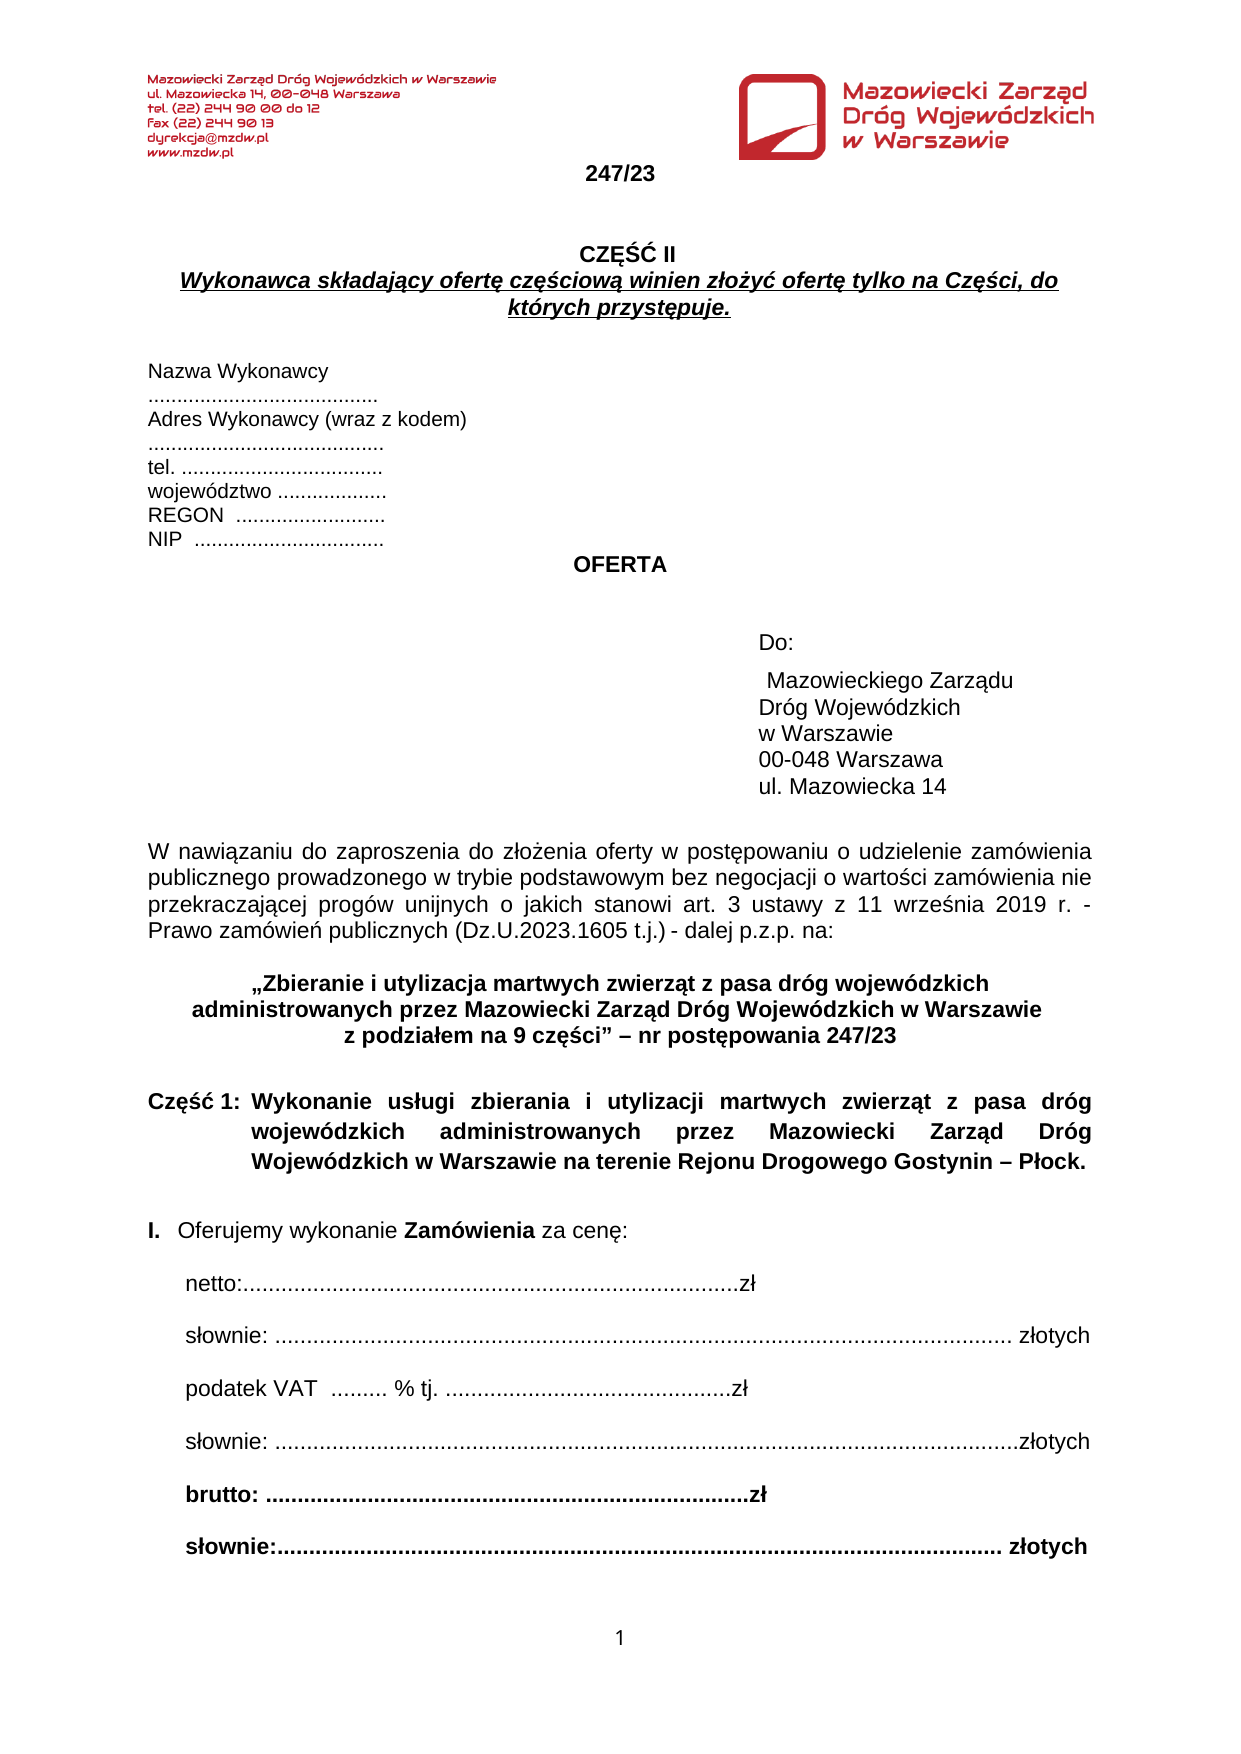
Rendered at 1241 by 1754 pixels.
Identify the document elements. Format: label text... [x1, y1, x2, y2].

text Do: [177, 628, 1093, 655]
text słownie: .................................................................................................................... złotych [185, 1322, 1093, 1349]
text słownie:.................................................................................................................. złotych [185, 1533, 1093, 1560]
text ........................................ [148, 383, 1093, 407]
text „Zbieranie i utylizacja martwych zwierząt z pasa dróg wojewódzkich administrowanych przez Mazowiecki Zarząd Dróg Wojewódzkich w Warszawie z podziałem na 9 części” – nr postępowania 247/23 [148, 970, 1093, 1049]
text województwo ................... [148, 479, 1093, 503]
text w Warszawie [177, 720, 1093, 746]
text NIP ................................. [148, 527, 1093, 551]
text Dróg Wojewódzkich [177, 694, 1093, 720]
text ......................................... [148, 431, 1093, 455]
text podatek VAT ......... % tj. .............................................zł [148, 1375, 1093, 1402]
text brutto: ............................................................................zł [185, 1481, 1093, 1507]
text Wykonawca składający ofertę częściową winien złożyć ofertę tylko na Części, do których przystępuje. [148, 267, 1093, 320]
picture [739, 74, 1094, 160]
text W nawiązaniu do zaproszenia do złożenia oferty w postępowaniu o udzielenie zamówienia publicznego prowadzonego w trybie podstawowym bez negocjacji o wartości zamówienia nie przekraczającej progów unijnych o jakich stanowi art. 3 ustawy z 11 września 2019 r. - Prawo zamówień publicznych (Dz.U.2023.1605 t.j.) - dalej p.z.p. na: [148, 838, 1093, 943]
text netto:..............................................................................zł [185, 1270, 1093, 1296]
list Oferujemy wykonanie Zamówienia za cenę: [148, 1217, 1093, 1243]
text Mazowieckiego Zarządu [148, 667, 1093, 694]
text słownie: .....................................................................................................................złotych [185, 1428, 1093, 1454]
text REGON .......................... [148, 503, 1093, 527]
text tel. ................................... [148, 455, 1093, 479]
text 00-048 Warszawa [177, 746, 1093, 773]
text Adres Wykonawcy (wraz z kodem) [148, 407, 1093, 431]
text OFERTA [148, 551, 1093, 577]
text Nazwa Wykonawcy [148, 359, 1093, 383]
list CZĘŚĆ II [162, 241, 1093, 267]
picture [147, 73, 497, 160]
text ul. Mazowiecka 14 [177, 773, 1093, 799]
text Część 1: Wykonanie usługi zbierania i utylizacji martwych zwierząt z pasa dróg wojewódzkich administrowanych przez Mazowiecki Zarząd Dróg Wojewódzkich w Warszawie na terenie Rejonu Drogowego Gostynin – Płock. [148, 1088, 1093, 1174]
